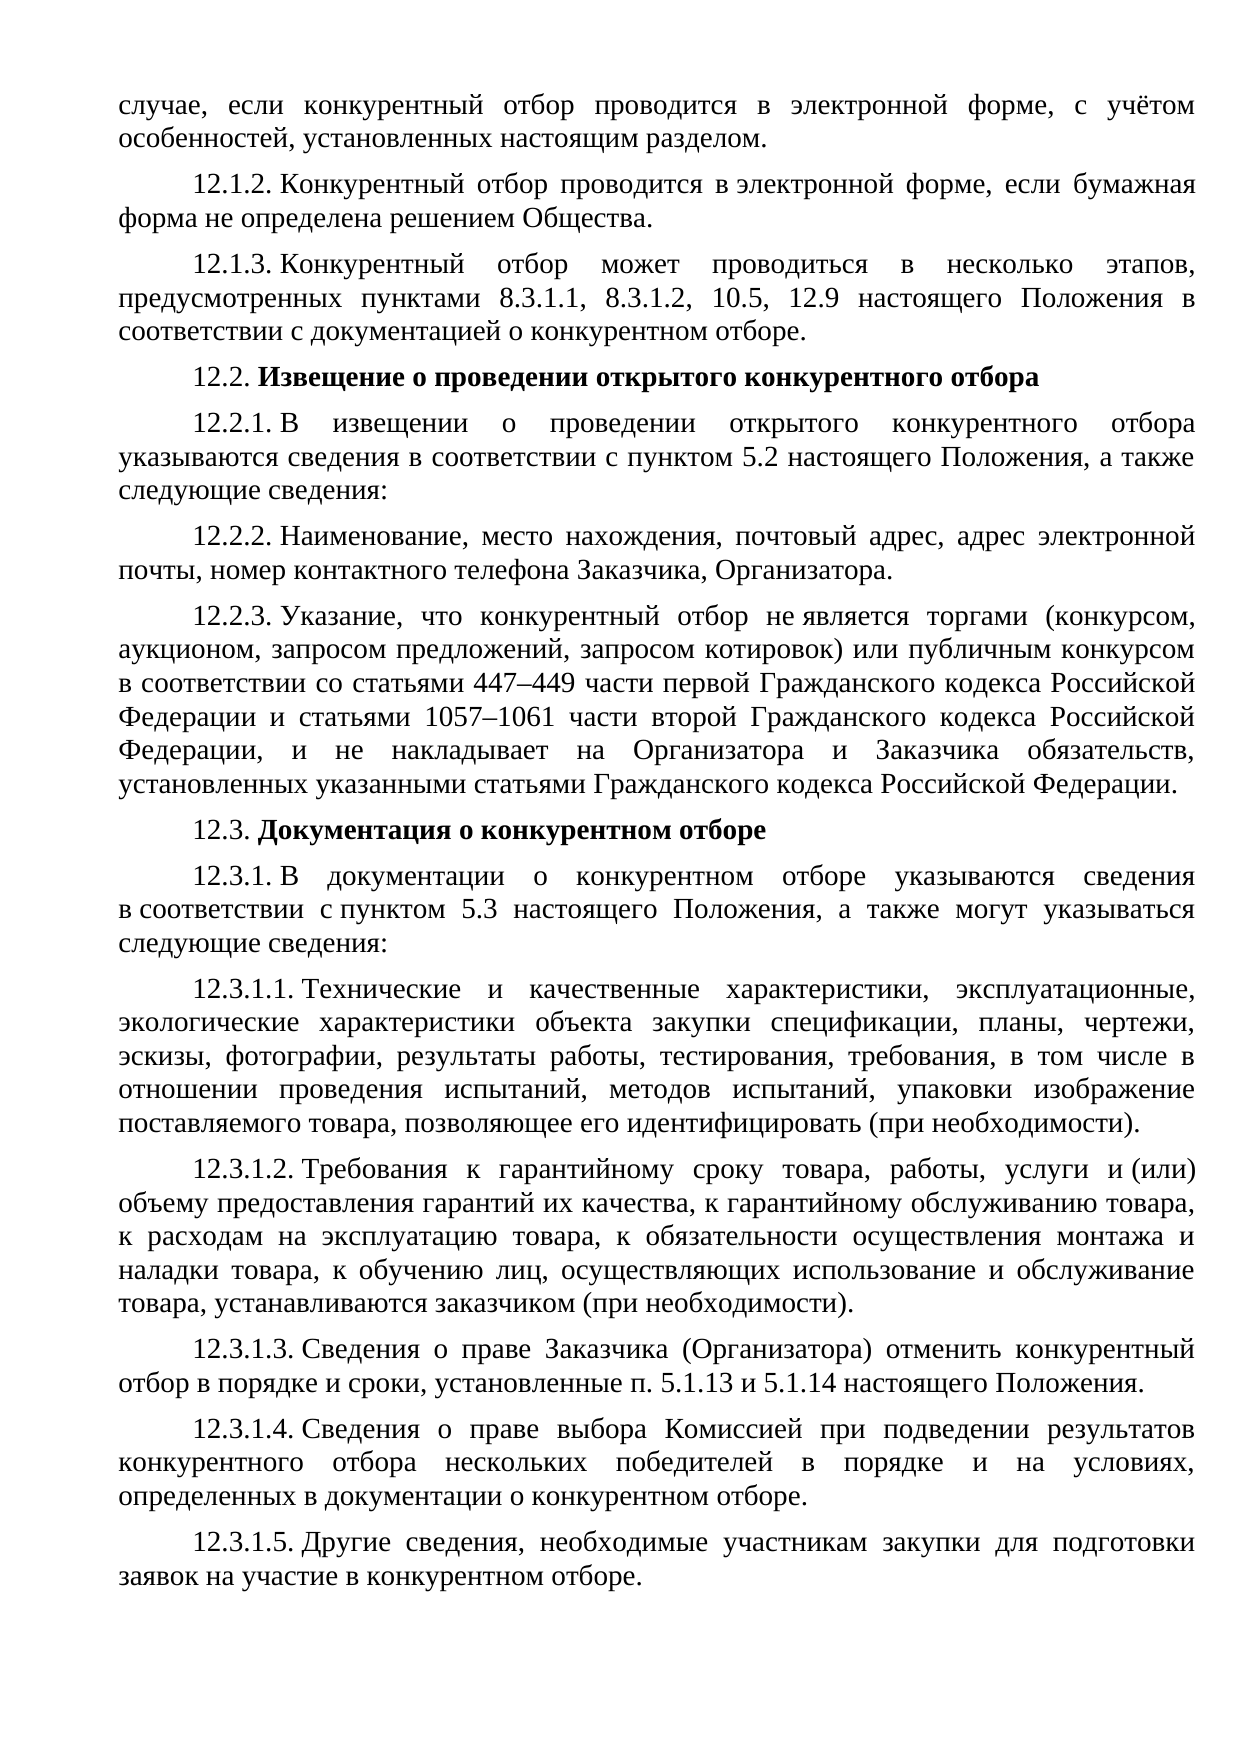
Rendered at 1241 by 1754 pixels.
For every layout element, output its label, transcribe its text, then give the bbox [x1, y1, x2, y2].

list Наименование, место нахождения, почтовый адрес, адрес электронной почты, номер контактного телефона Заказчика, Организатора. [118, 518, 1196, 586]
list Конкурентный отбор может проводиться в несколько этапов, предусмотренных пунктами 8.3.1.1, 8.3.1.2, 10.5, 12.9 настоящего Положения в соответствии с документацией о конкурентном отборе. [118, 246, 1196, 347]
list Технические и качественные характеристики, эксплуатационные, экологические характеристики объекта закупки спецификации, планы, чертежи, эскизы, фотографии, результаты работы, тестирования, требования, в том числе в отношении проведения испытаний, методов испытаний, упаковки изображение поставляемого товара, позволяющее его идентифицировать (при необходимости). [118, 971, 1196, 1139]
list Указание, что конкурентный отбор не является торгами (конкурсом, аукционом, запросом предложений, запросом котировок) или публичным конкурсом в соответствии со статьями 447–449 части первой Гражданского кодекса Российской Федерации и статьями 1057–1061 части второй Гражданского кодекса Российской Федерации, и не накладывает на Организатора и Заказчика обязательств, установленных указанными статьями Гражданского кодекса Российской Федерации. [118, 598, 1196, 799]
subtitle Извещение о проведении открытого конкурентного отбора [118, 359, 1196, 393]
list Другие сведения, необходимые участникам закупки для подготовки заявок на участие в конкурентном отборе. [118, 1524, 1196, 1591]
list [118, 87, 1196, 154]
list В извещении о проведении открытого конкурентного отбора указываются сведения в соответствии с пунктом 5.2 настоящего Положения, а также следующие сведения: [118, 405, 1196, 506]
list Сведения о праве Заказчика (Организатора) отменить конкурентный отбор в порядке и сроки, установленные п. 5.1.13 и 5.1.14 настоящего Положения. [118, 1331, 1196, 1398]
list Требования к гарантийному сроку товара, работы, услуги и (или) объему предоставления гарантий их качества, к гарантийному обслуживанию товара, к расходам на эксплуатацию товара, к обязательности осуществления монтажа и наладки товара, к обучению лиц, осуществляющих использование и обслуживание товара, устанавливаются заказчиком (при необходимости). [118, 1151, 1196, 1319]
subtitle Документация о конкурентном отборе [118, 812, 1196, 845]
list Конкурентный отбор проводится в электронной форме, если бумажная форма не определена решением Общества. [118, 167, 1196, 234]
list В документации о конкурентном отборе указываются сведения в соответствии с пунктом 5.3 настоящего Положения, а также могут указываться следующие сведения: [118, 858, 1196, 958]
list Сведения о праве выбора Комиссией при подведении результатов конкурентного отбора нескольких победителей в порядке и на условиях, определенных в документации о конкурентном отборе. [118, 1411, 1196, 1512]
